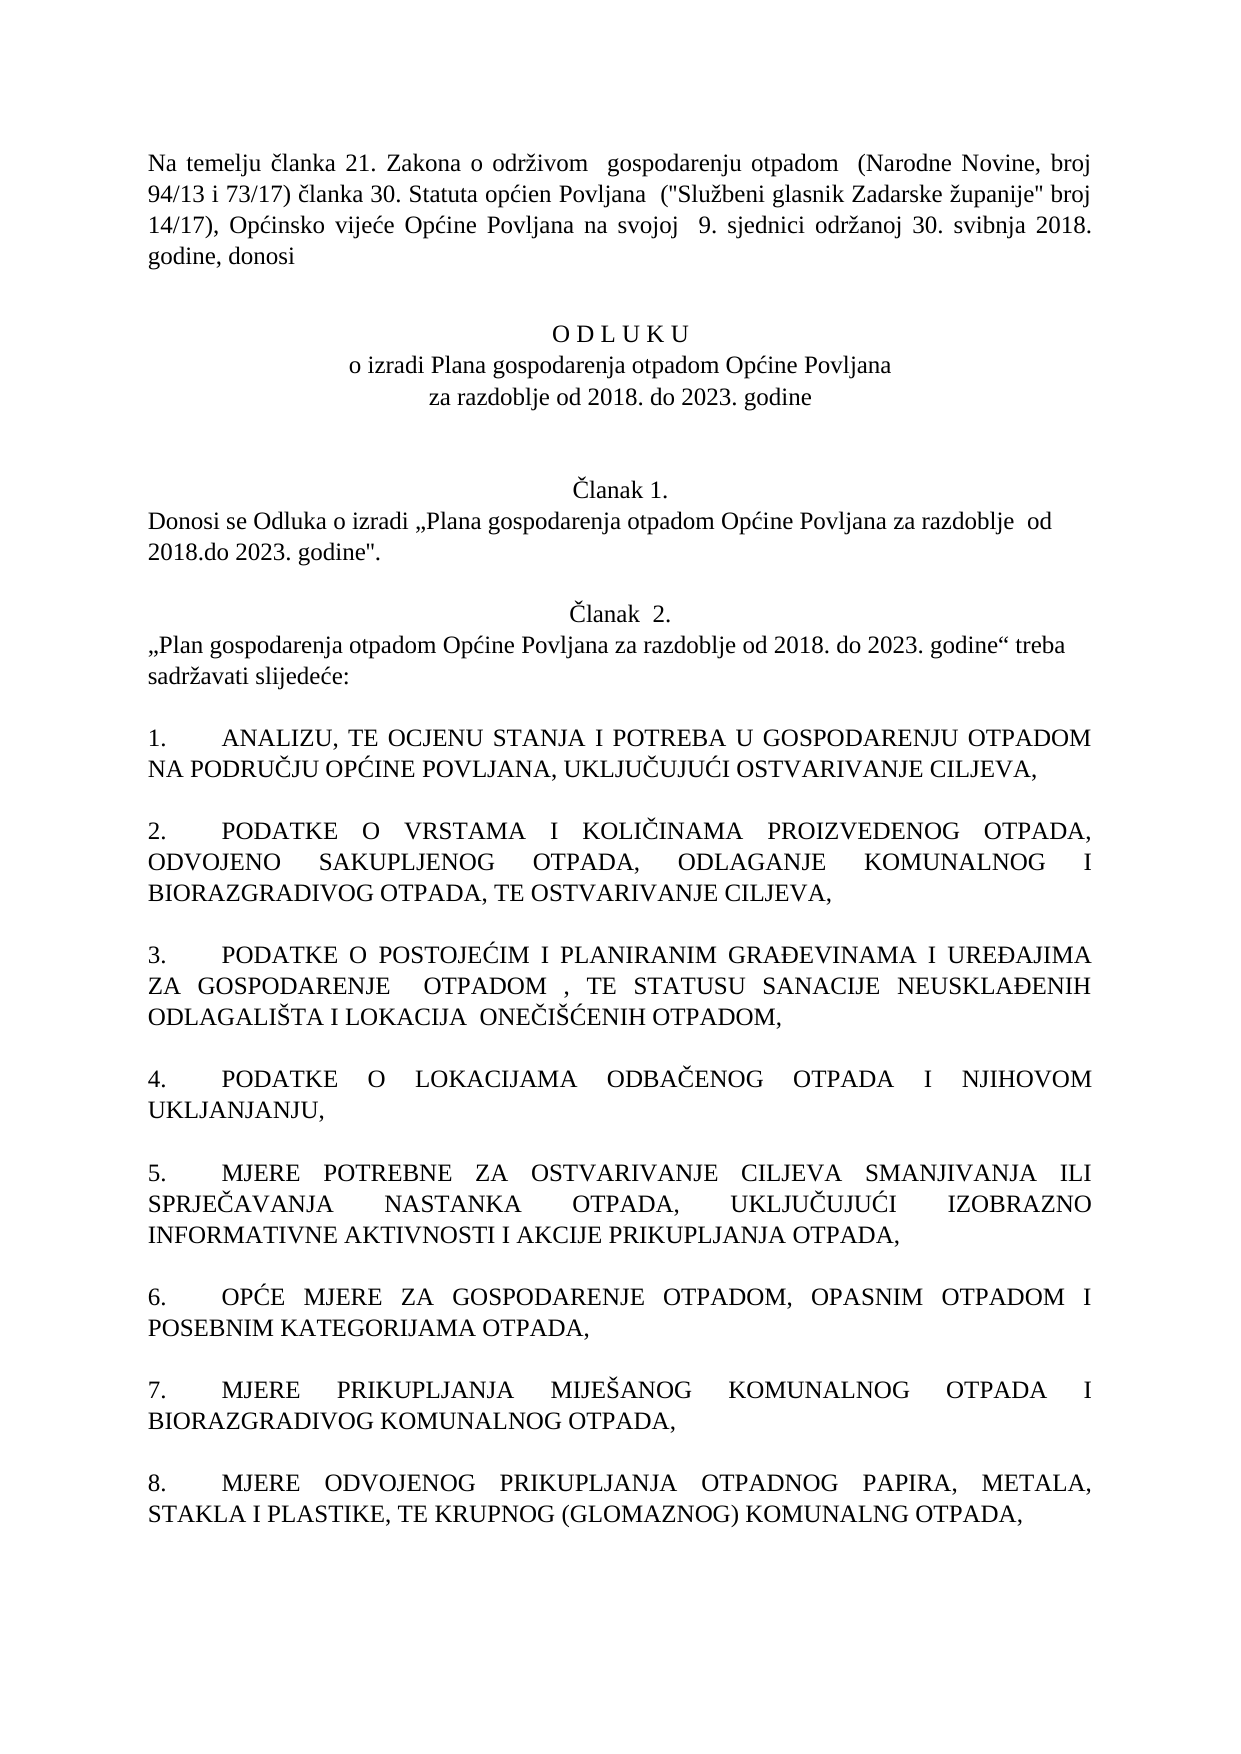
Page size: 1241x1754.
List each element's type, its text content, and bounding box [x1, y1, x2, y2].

text za razdoblje od 2018. do 2023. godine [148, 382, 1093, 410]
text 8. MJERE ODVOJENOG PRIKUPLJANJA OTPADNOG PAPIRA, METALA, STAKLA I PLASTIKE, TE KRUPNOG (GLOMAZNOG) KOMUNALNG OTPADA, [148, 1468, 1093, 1528]
text 1. ANALIZU, TE OCJENU STANJA I POTREBA U GOSPODARENJU OTPADOM NA PODRUČJU OPĆINE POVLJANA, UKLJUČUJUĆI OSTVARIVANJE CILJEVA, [148, 723, 1093, 783]
text „Plan gospodarenja otpadom Općine Povljana za razdoblje od 2018. do 2023. godine“ treba sadržavati slijedeće: [148, 630, 1093, 690]
text 6. OPĆE MJERE ZA GOSPODARENJE OTPADOM, OPASNIM OTPADOM I POSEBNIM KATEGORIJAMA OTPADA, [148, 1282, 1093, 1342]
text Članak 2. [148, 599, 1093, 628]
text 3. PODATKE O POSTOJEĆIM I PLANIRANIM GRAĐEVINAMA I UREĐAJIMA ZA GOSPODARENJE OTPADOM , TE STATUSU SANACIJE NEUSKLAĐENIH ODLAGALIŠTA I LOKACIJA ONEČIŠĆENIH OTPADOM, [148, 940, 1093, 1031]
text Članak 1. [148, 475, 1093, 503]
text O D L U K U [148, 319, 1093, 348]
text Donosi se Odluka o izradi „Plana gospodarenja otpadom Općine Povljana za razdoblje od 2018.do 2023. godine''. [148, 506, 1093, 566]
text 2. PODATKE O VRSTAMA I KOLIČINAMA PROIZVEDENOG OTPADA, ODVOJENO SAKUPLJENOG OTPADA, ODLAGANJE KOMUNALNOG I BIORAZGRADIVOG OTPADA, TE OSTVARIVANJE CILJEVA, [148, 816, 1093, 907]
text 7. MJERE PRIKUPLJANJA MIJEŠANOG KOMUNALNOG OTPADA I BIORAZGRADIVOG KOMUNALNOG OTPADA, [148, 1375, 1093, 1435]
text Na temelju članka 21. Zakona o održivom gospodarenju otpadom (Narodne Novine, broj 94/13 i 73/17) članka 30. Statuta općien Povljana (''Službeni glasnik Zadarske županije'' broj 14/17), Općinsko vijeće Općine Povljana na svojoj 9. sjednici održanoj 30. svibnja 2018. godine, donosi [148, 148, 1093, 269]
text 5. MJERE POTREBNE ZA OSTVARIVANJE CILJEVA SMANJIVANJA ILI SPRJEČAVANJA NASTANKA OTPADA, UKLJUČUJUĆI IZOBRAZNO INFORMATIVNE AKTIVNOSTI I AKCIJE PRIKUPLJANJA OTPADA, [148, 1158, 1093, 1248]
text o izradi Plana gospodarenja otpadom Općine Povljana [148, 351, 1093, 379]
text 4. PODATKE O LOKACIJAMA ODBAČENOG OTPADA I NJIHOVOM UKLJANJANJU, [148, 1064, 1093, 1124]
